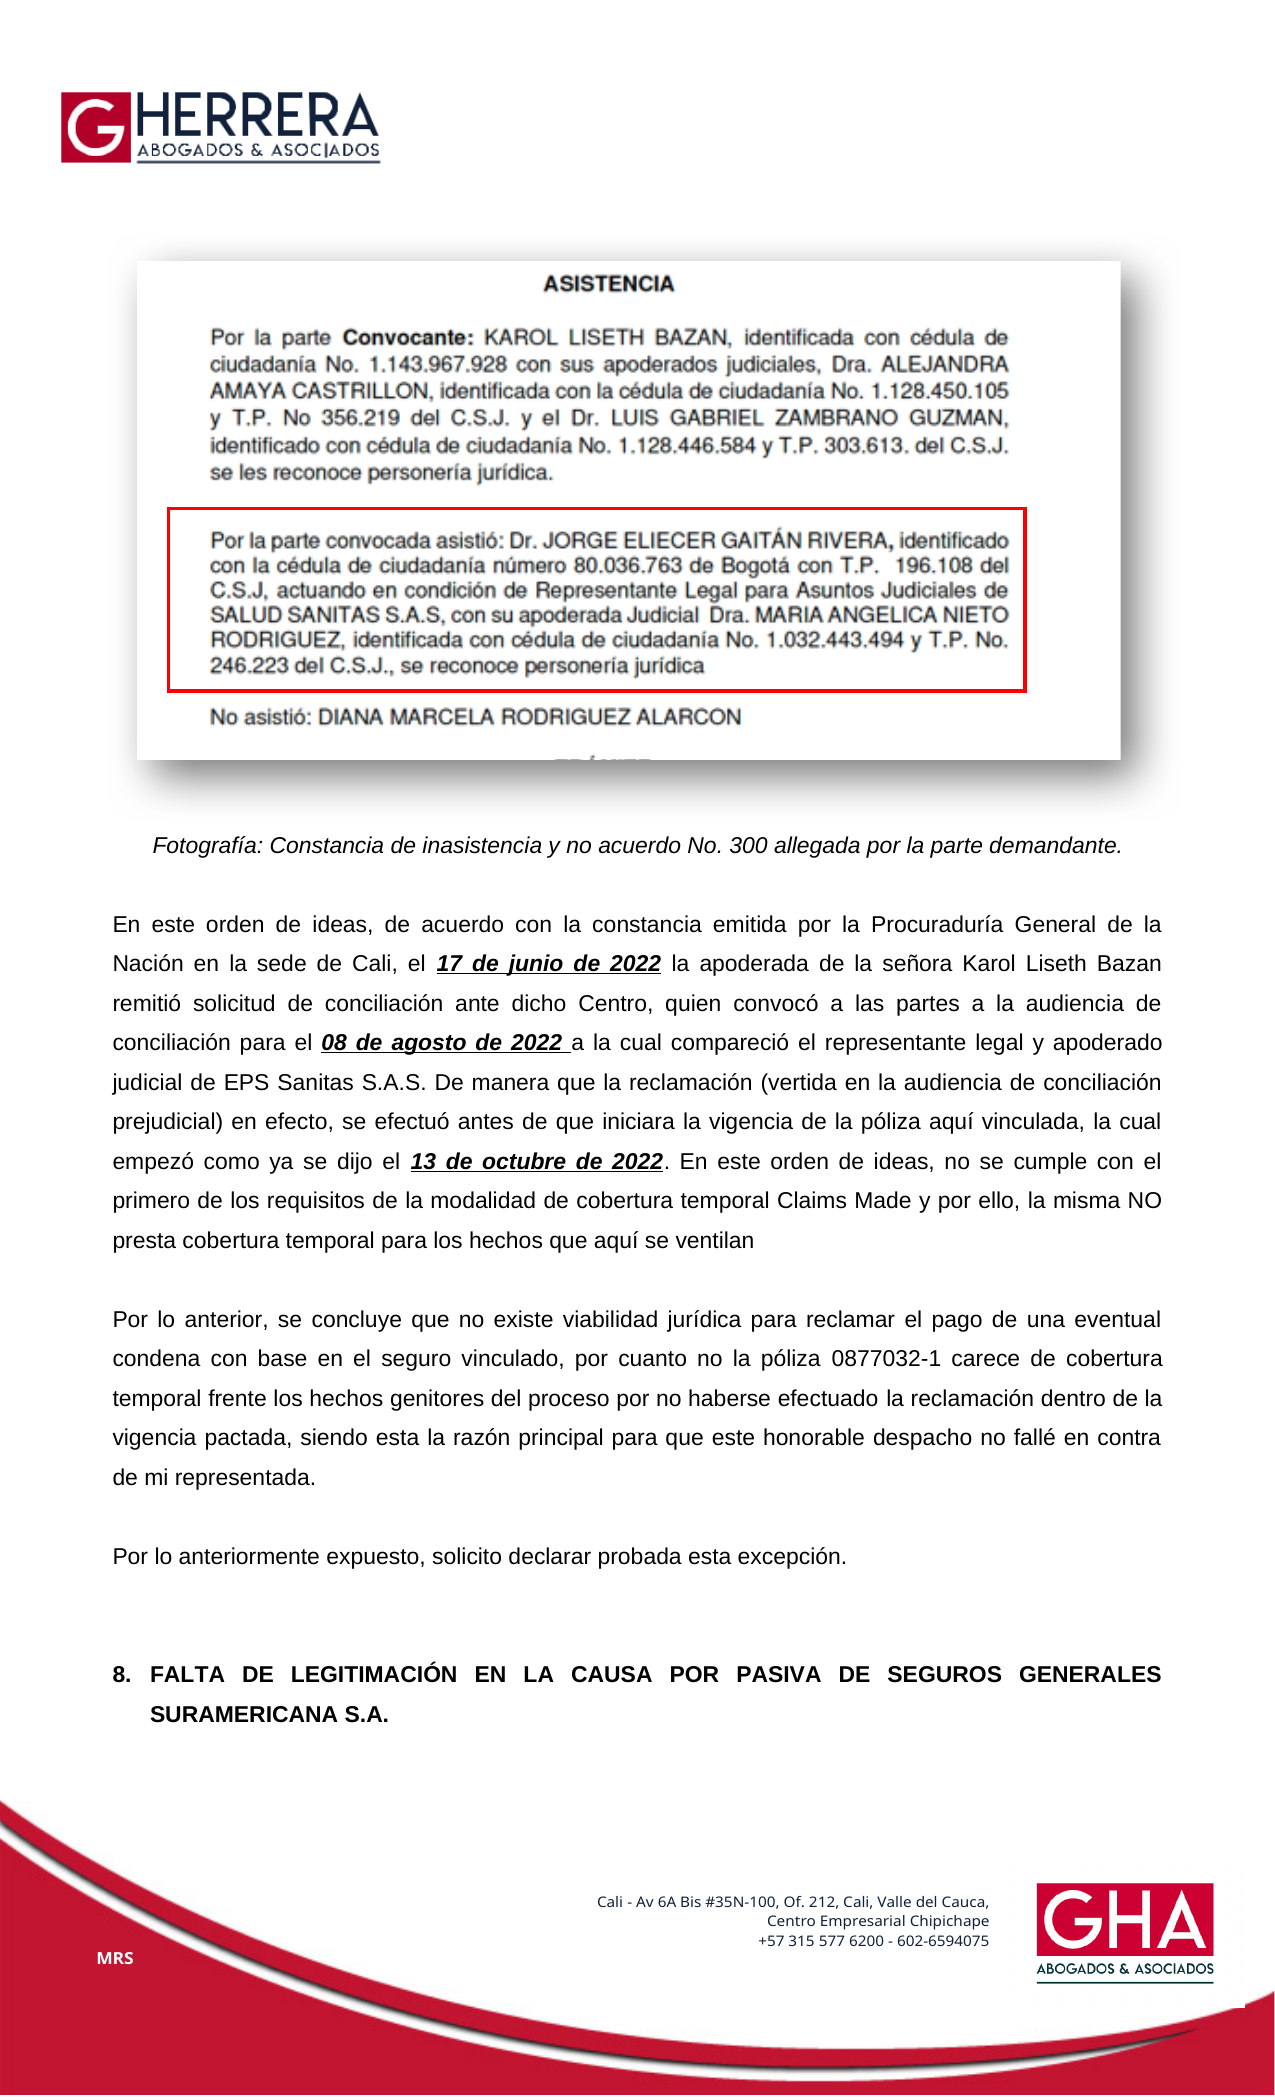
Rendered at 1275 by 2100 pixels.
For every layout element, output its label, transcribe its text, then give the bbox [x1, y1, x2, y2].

subtitle FALTA DE LEGITIMACIÓN EN LA CAUSA POR PASIVA DE SEGUROS GENERALES SURAMERICANA S.A. [112, 1661, 1163, 1727]
text Por lo anterior, se concluye que no existe viabilidad jurídica para reclamar el pago de una eventual condena con base en el seguro vinculado, por cuanto no la póliza 0877032-1 carece de cobertura temporal frente los hechos genitores del proceso por no haberse efectuado la reclamación dentro de la vigencia pactada, siendo esta la razón principal para que este honorable despacho no fallé en contra de mi representada. [112, 1306, 1163, 1490]
text En este orden de ideas, de acuerdo con la constancia emitida por la Procuraduría General de la Nación en la sede de Cali, el 17 de junio de 2022 la apoderada de la señora Karol Liseth Bazan remitió solicitud de conciliación ante dicho Centro, quien convocó a las partes a la audiencia de conciliación para el 08 de agosto de 2022 a la cual compareció el representante legal y apoderado judicial de EPS Sanitas S.A.S. De manera que la reclamación (vertida en la audiencia de conciliación prejudicial) en efecto, se efectuó antes de que iniciara la vigencia de la póliza aquí vinculada, la cual empezó como ya se dijo el 13 de octubre de 2022. En este orden de ideas, no se cumple con el primero de los requisitos de la modalidad de cobertura temporal Claims Made y por ello, la misma NO presta cobertura temporal para los hechos que aquí se ventilan [112, 911, 1163, 1253]
picture [0, 1787, 1275, 2095]
picture [58, 89, 382, 166]
text Por lo anteriormente expuesto, solicito declarar probada esta excepción. [112, 1543, 1163, 1569]
picture [137, 261, 1121, 760]
text Fotografía: Constancia de inasistencia y no acuerdo No. 300 allegada por la parte demandante. [112, 832, 1163, 858]
